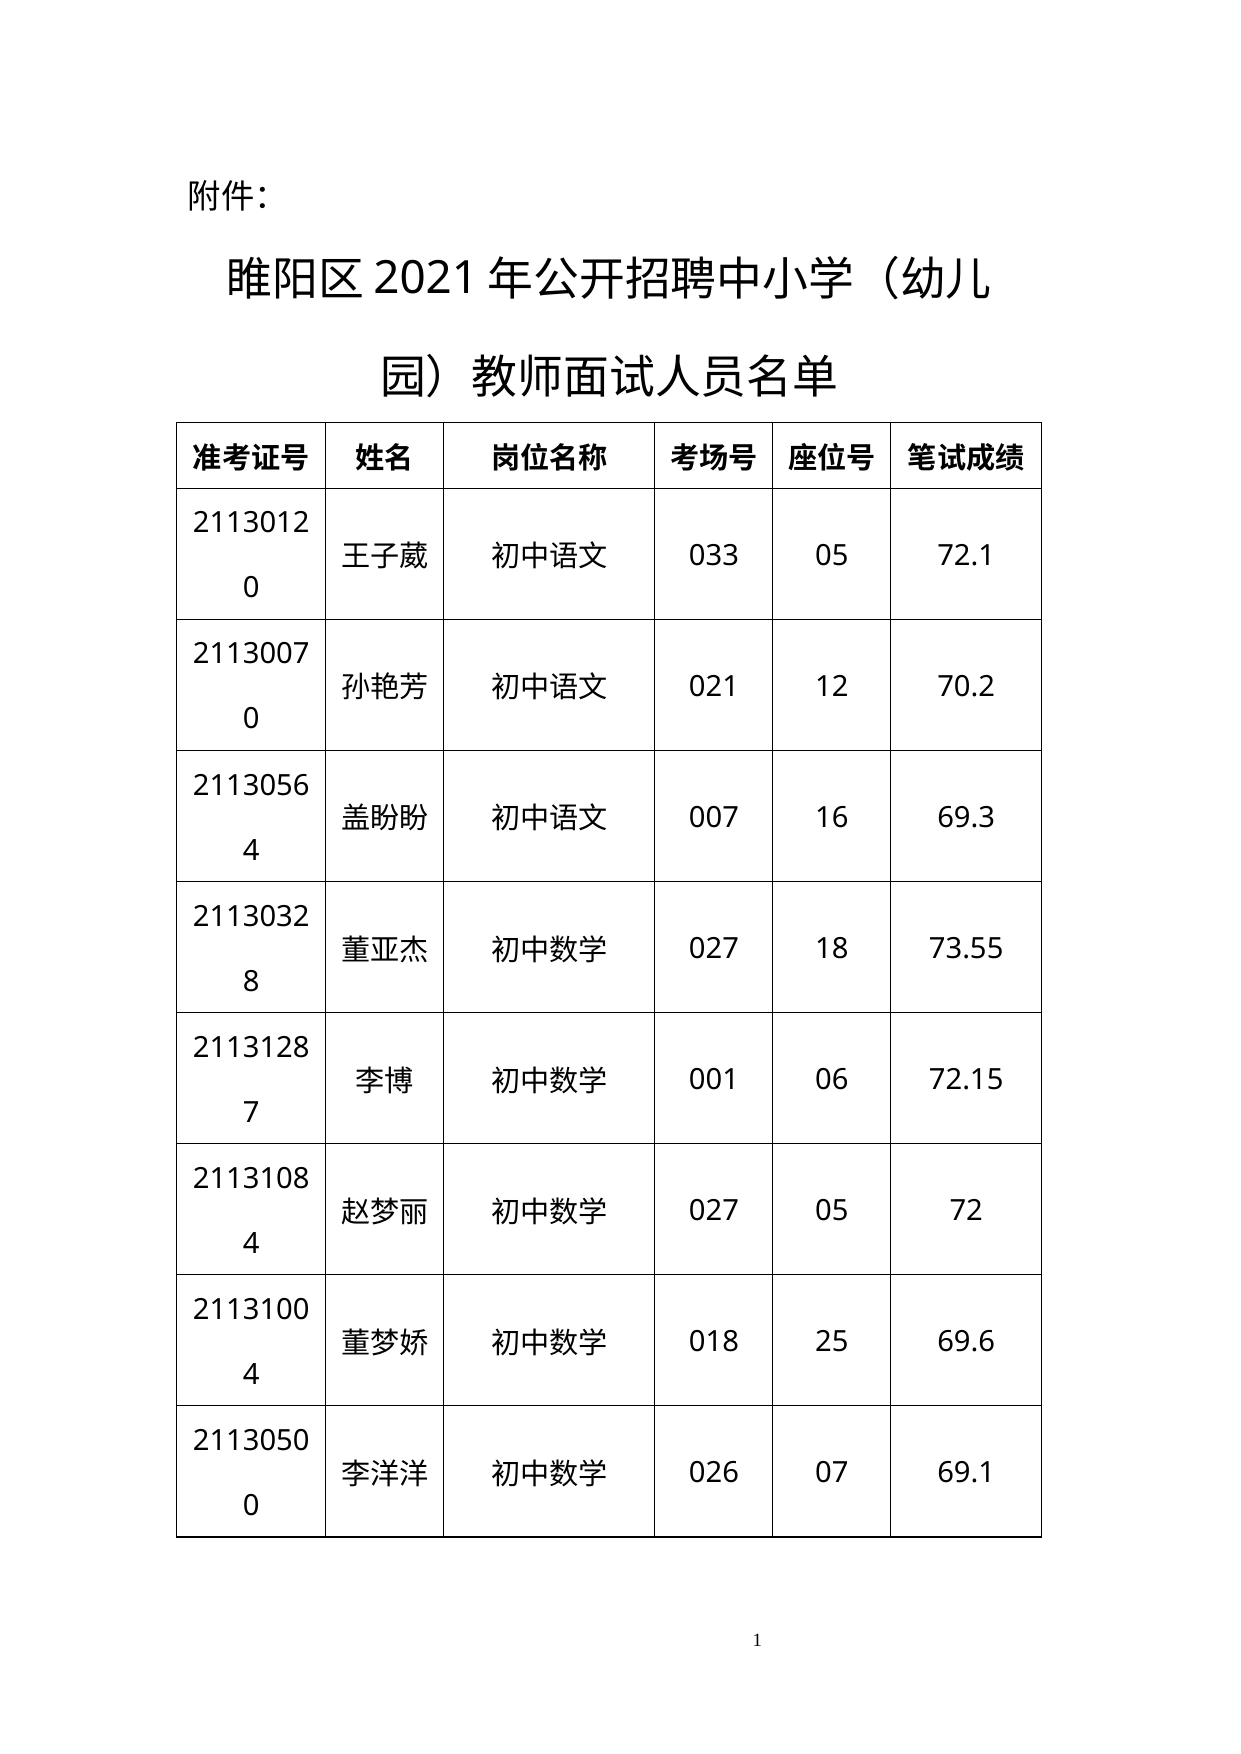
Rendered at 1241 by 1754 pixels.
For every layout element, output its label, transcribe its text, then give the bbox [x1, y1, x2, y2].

table_cell 21131004 [177, 1275, 325, 1405]
table_cell 026 [655, 1406, 772, 1536]
list 附件： [187, 162, 1053, 227]
table_cell 018 [655, 1275, 772, 1405]
table_cell 初中数学 [444, 1013, 654, 1143]
table_cell 027 [655, 882, 772, 1012]
table_cell 21131287 [177, 1013, 325, 1143]
table_cell 考场号 [655, 423, 772, 488]
table_cell 赵梦丽 [326, 1144, 443, 1274]
table_cell 21130120 [177, 489, 325, 619]
table_cell 21131084 [177, 1144, 325, 1274]
table_cell 05 [773, 489, 890, 619]
table_cell 孙艳芳 [326, 620, 443, 750]
table_cell 16 [773, 751, 890, 881]
table_cell 05 [773, 1144, 890, 1274]
table_cell 王子葳 [326, 489, 443, 619]
table_cell 69.6 [891, 1275, 1041, 1405]
table_cell 初中数学 [444, 882, 654, 1012]
table_cell 69.1 [891, 1406, 1041, 1536]
table_cell 盖盼盼 [326, 751, 443, 881]
table_cell 001 [655, 1013, 772, 1143]
table_cell 72.1 [891, 489, 1041, 619]
table_cell 021 [655, 620, 772, 750]
table_cell 初中数学 [444, 1275, 654, 1405]
table_cell 21130500 [177, 1406, 325, 1536]
table_cell 初中语文 [444, 620, 654, 750]
table_cell 72 [891, 1144, 1041, 1274]
table_cell 25 [773, 1275, 890, 1405]
table_cell 李博 [326, 1013, 443, 1143]
table_cell 21130328 [177, 882, 325, 1012]
table_cell 董亚杰 [326, 882, 443, 1012]
table_cell 岗位名称 [444, 423, 654, 488]
table_cell 初中语文 [444, 751, 654, 881]
table_header 睢阳区2021年公开招聘中小学（幼儿园）教师面试人员名单 [176, 227, 1041, 422]
table_cell 21130564 [177, 751, 325, 881]
table_cell 69.3 [891, 751, 1041, 881]
table_cell 21130070 [177, 620, 325, 750]
table_cell 70.2 [891, 620, 1041, 750]
table_cell 准考证号 [177, 423, 325, 488]
table_cell 18 [773, 882, 890, 1012]
table_cell 033 [655, 489, 772, 619]
table_cell 姓名 [326, 423, 443, 488]
table_cell 董梦娇 [326, 1275, 443, 1405]
table_cell 李洋洋 [326, 1406, 443, 1536]
table_cell 初中数学 [444, 1406, 654, 1536]
table_cell 笔试成绩 [891, 423, 1041, 488]
table_cell 06 [773, 1013, 890, 1143]
table_cell 12 [773, 620, 890, 750]
table_cell 73.55 [891, 882, 1041, 1012]
table_cell 初中数学 [444, 1144, 654, 1274]
table_cell 07 [773, 1406, 890, 1536]
table_cell 初中语文 [444, 489, 654, 619]
table_cell 027 [655, 1144, 772, 1274]
table_cell 72.15 [891, 1013, 1041, 1143]
table_cell 007 [655, 751, 772, 881]
table_cell 座位号 [773, 423, 890, 488]
